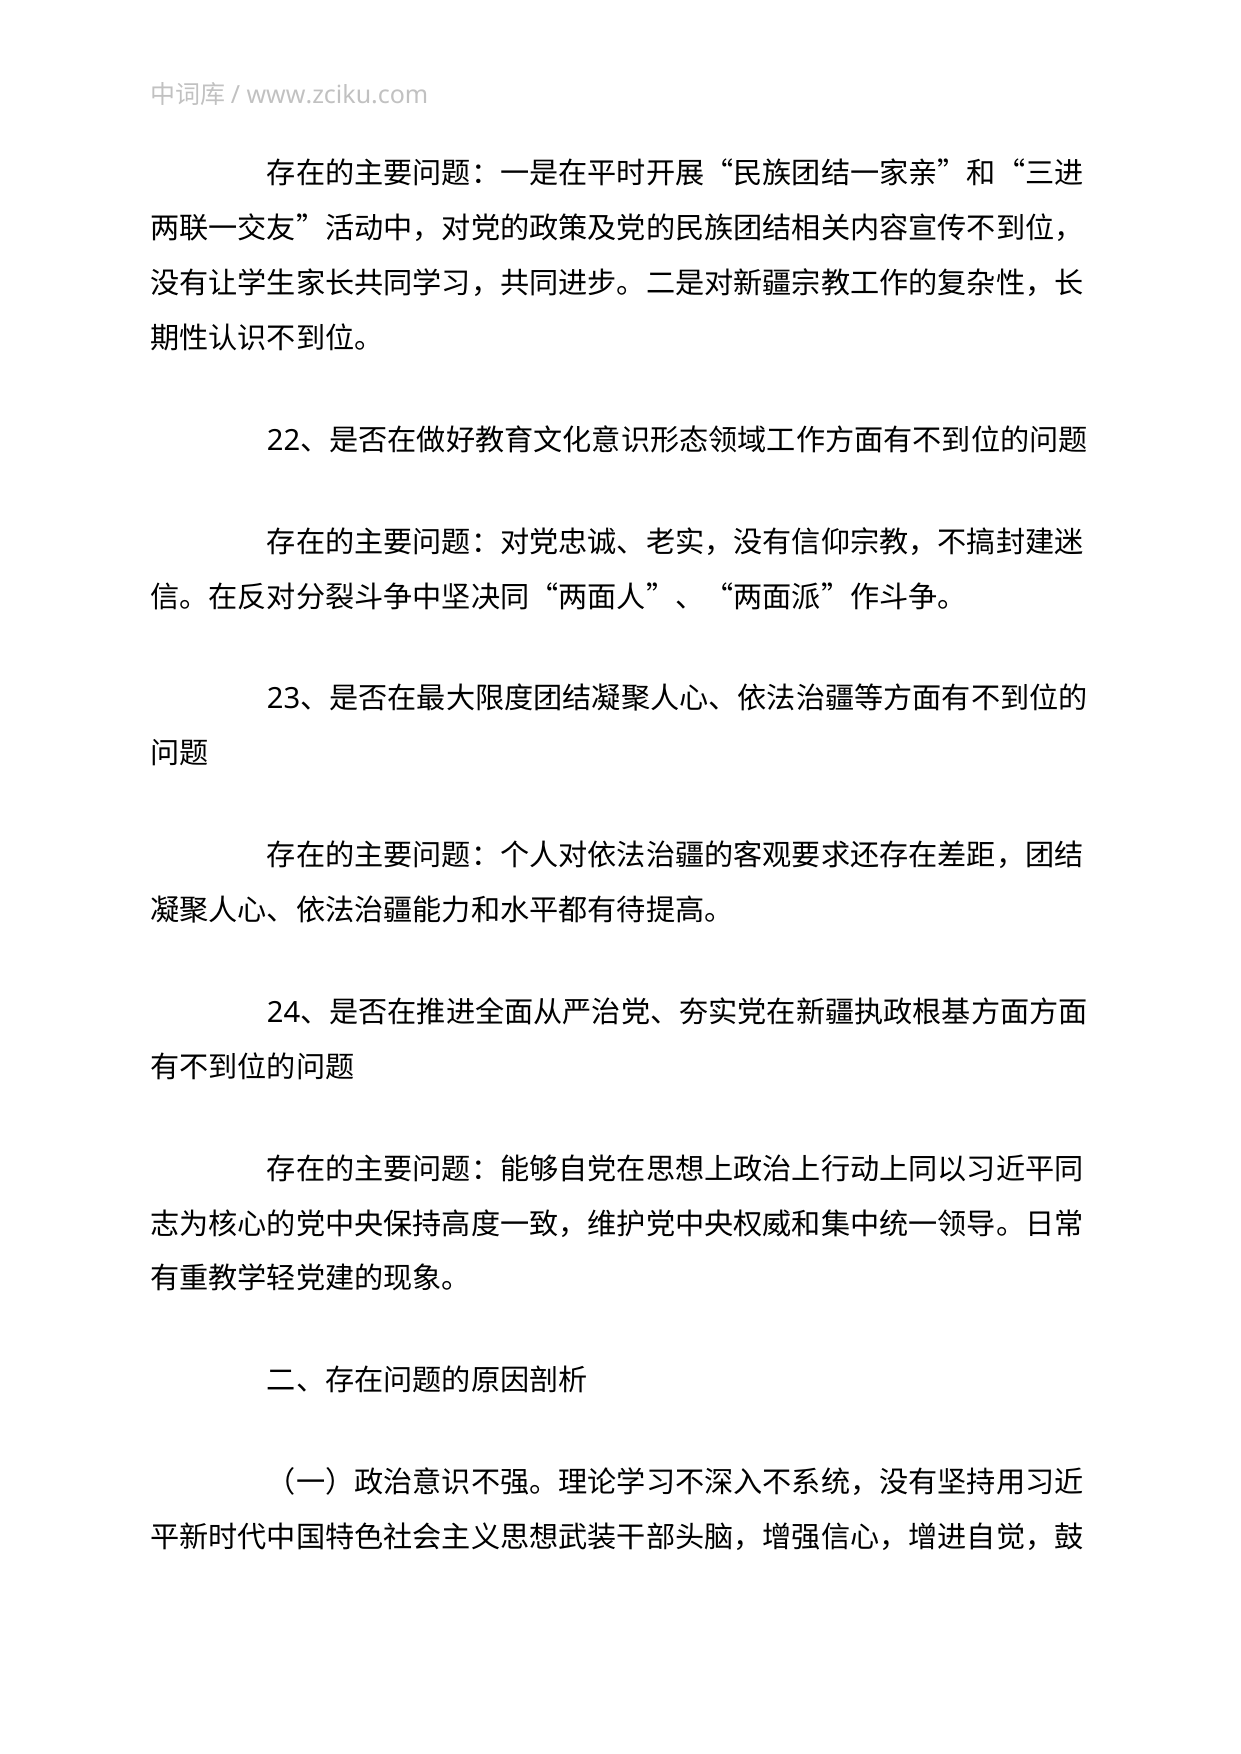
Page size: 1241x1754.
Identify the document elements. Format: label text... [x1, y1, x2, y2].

text 23、是否在最大限度团结凝聚人心、依法治疆等方面有不到位的问题 [150, 675, 1090, 772]
text 24、是否在推进全面从严治党、夯实党在新疆执政根基方面方面有不到位的问题 [150, 988, 1090, 1086]
text 22、是否在做好教育文化意识形态领域工作方面有不到位的问题 [150, 416, 1090, 459]
text 存在的主要问题：能够自党在思想上政治上行动上同以习近平同志为核心的党中央保持高度一致，维护党中央权威和集中统一领导。日常有重教学轻党建的现象。 [150, 1145, 1090, 1297]
text 二、存在问题的原因剖析 [150, 1357, 1090, 1399]
text 存在的主要问题：对党忠诚、老实，没有信仰宗教，不搞封建迷信。在反对分裂斗争中坚决同“两面人”、“两面派”作斗争。 [150, 518, 1090, 616]
text 存在的主要问题：一是在平时开展“民族团结一家亲”和“三进两联一交友”活动中，对党的政策及党的民族团结相关内容宣传不到位，没有让学生家长共同学习，共同进步。二是对新疆宗教工作的复杂性，长期性认识不到位。 [150, 150, 1090, 357]
text 存在的主要问题：个人对依法治疆的客观要求还存在差距，团结凝聚人心、依法治疆能力和水平都有待提高。 [150, 832, 1090, 929]
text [150, 1459, 1090, 1556]
